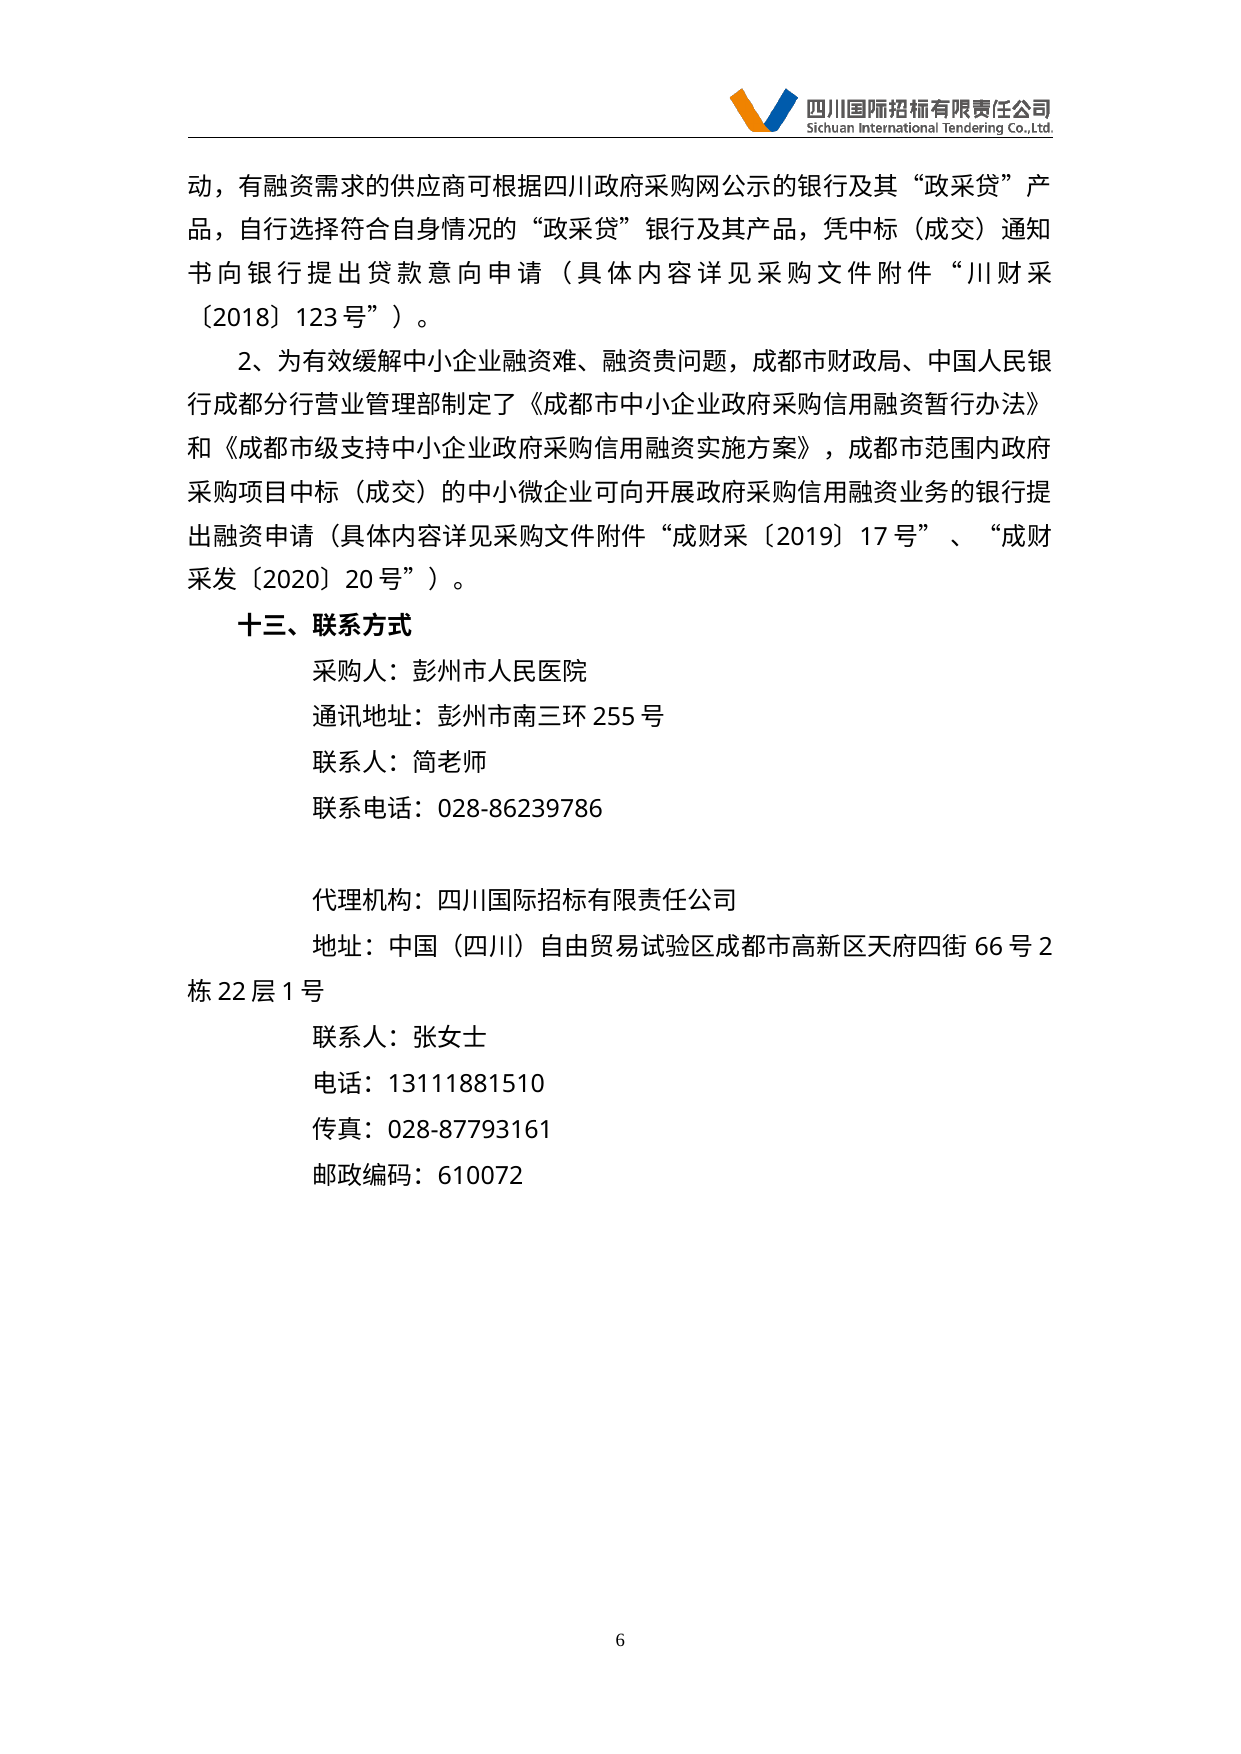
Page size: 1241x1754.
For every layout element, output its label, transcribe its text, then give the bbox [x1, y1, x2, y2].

text 2、为有效缓解中小企业融资难、融资贵问题，成都市财政局、中国人民银行成都分行营业管理部制定了《成都市中小企业政府采购信用融资暂行办法》和《成都市级支持中小企业政府采购信用融资实施方案》，成都市范围内政府采购项目中标（成交）的中小微企业可向开展政府采购信用融资业务的银行提出融资申请（具体内容详见采购文件附件“成财采〔2019〕17号” 、“成财采发〔2020〕20号”）。 [187, 335, 1053, 597]
text 采购人：彭州市人民医院 [187, 643, 1053, 689]
text 通讯地址：彭州市南三环255号 [187, 689, 1053, 735]
text 十三、联系方式 [187, 597, 1053, 643]
picture [729, 88, 1053, 135]
text 联系人：张女士 [187, 1010, 1053, 1056]
text 联系电话：028-86239786 [187, 781, 1053, 827]
text 代理机构：四川国际招标有限责任公司 [187, 872, 1053, 918]
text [187, 160, 1053, 335]
text 传真：028-87793161 [187, 1102, 1053, 1147]
text 地址：中国（四川）自由贸易试验区成都市高新区天府四街66号2栋22层1号 [187, 918, 1053, 1010]
text 联系人：简老师 [187, 735, 1053, 781]
text 邮政编码：610072 [187, 1147, 1053, 1193]
text 电话：13111881510 [187, 1056, 1053, 1102]
